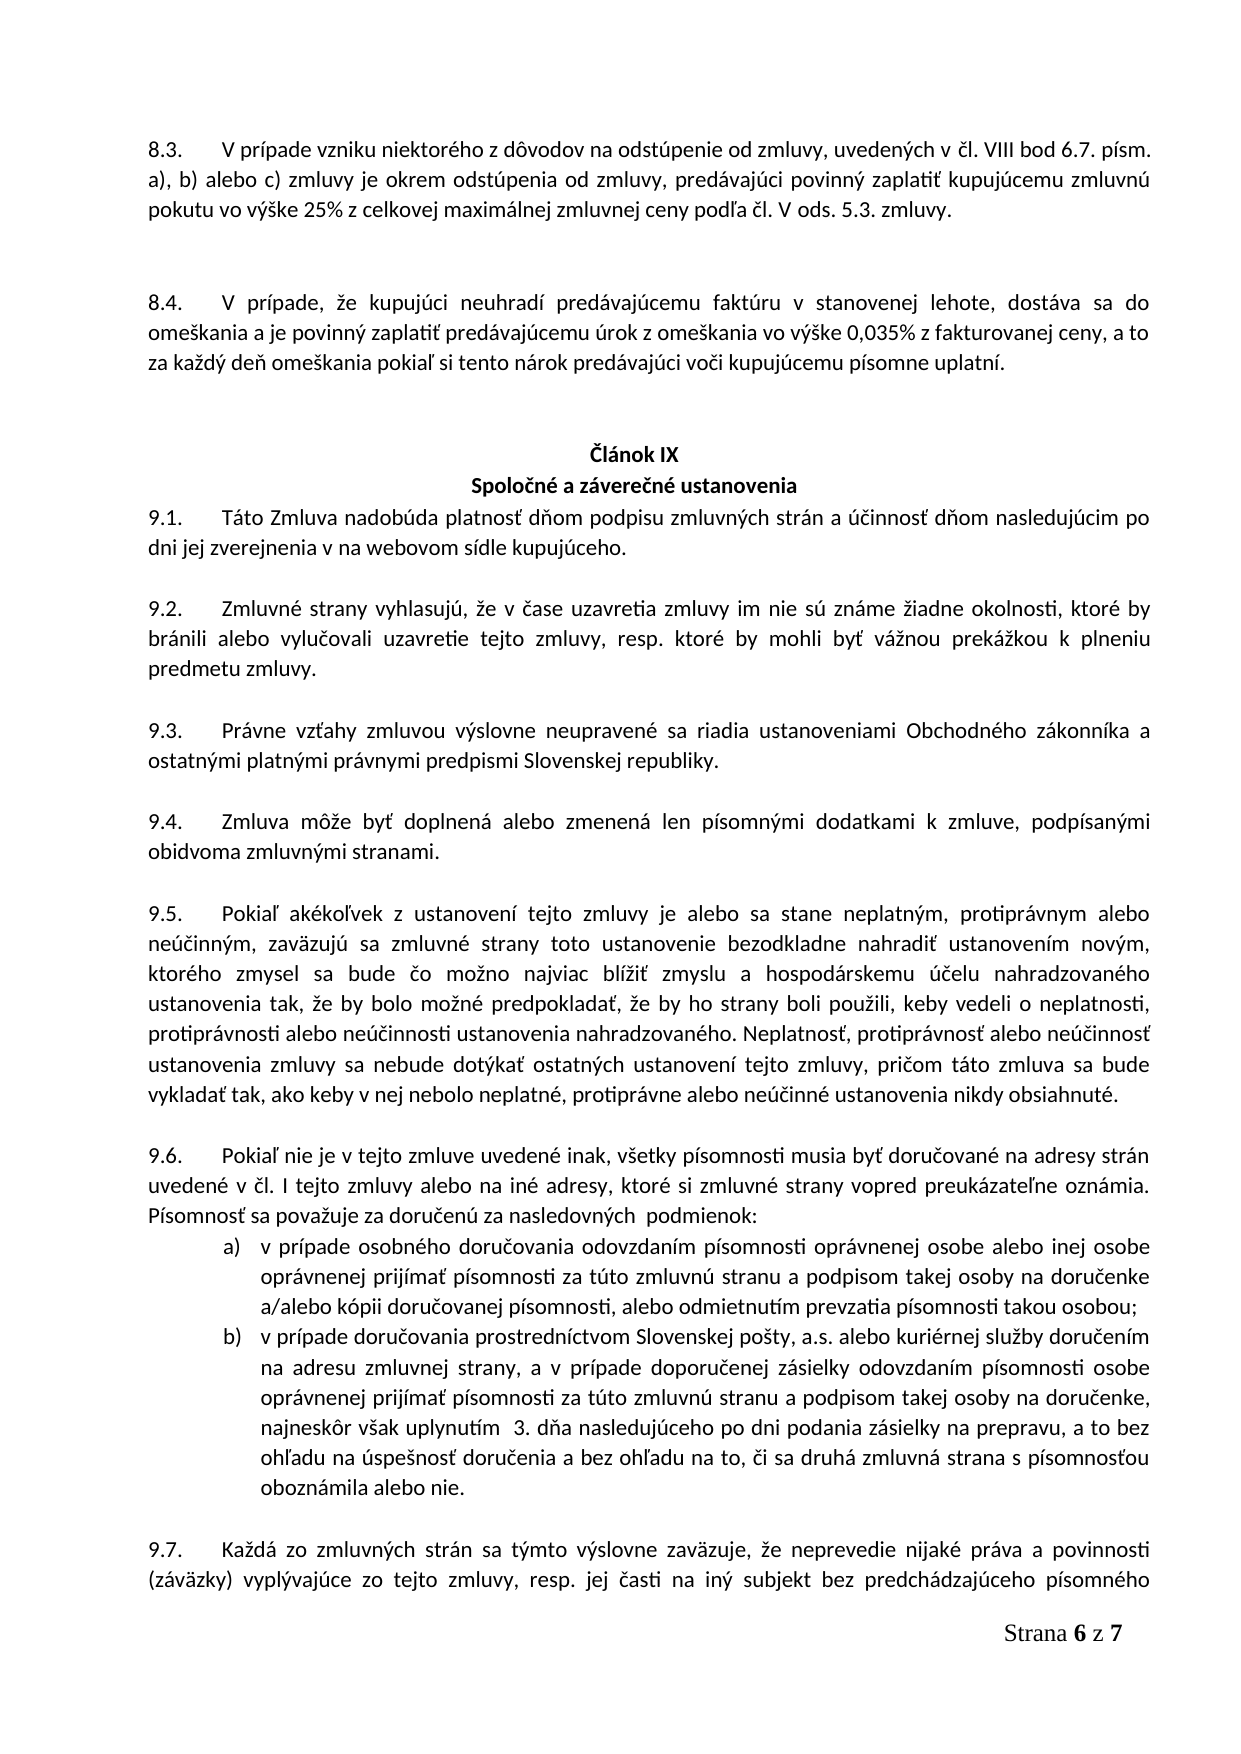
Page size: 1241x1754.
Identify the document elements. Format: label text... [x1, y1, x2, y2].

list v prípade doručovania prostredníctvom Slovenskej pošty, a.s. alebo kuriérnej služby doručením na adresu zmluvnej strany, a v prípade doporučenej zásielky odovzdaním písomnosti osobe oprávnenej prijímať písomnosti za túto zmluvnú stranu a podpisom takej osoby na doručenke, najneskôr však uplynutím 3. dňa nasledujúceho po dni podania zásielky na prepravu, a to bez ohľadu na úspešnosť doručenia a bez ohľadu na to, či sa druhá zmluvná strana s písomnosťou oboznámila alebo nie. [223, 1322, 1152, 1501]
list Zmluva môže byť doplnená alebo zmenená len písomnými dodatkami k zmluve, podpísanými obidvoma zmluvnými stranami. [148, 807, 1152, 865]
list Spoločné a záverečné ustanovenia [147, 472, 1122, 499]
list V prípade vzniku niektorého z dôvodov na odstúpenie od zmluvy, uvedených v čl. VIII bod 6.7. písm. a), b) alebo c) zmluvy je okrem odstúpenia od zmluvy, predávajúci povinný zaplatiť kupujúcemu zmluvnú pokutu vo výške 25% z celkovej maximálnej zmluvnej ceny podľa čl. V ods. 5.3. zmluvy. [148, 135, 1152, 223]
list Pokiaľ nie je v tejto zmluve uvedené inak, všetky písomnosti musia byť doručované na adresy strán uvedené v čl. I tejto zmluvy alebo na iné adresy, ktoré si zmluvné strany vopred preukázateľne oznámia. Písomnosť sa považuje za doručenú za nasledovných podmienok: [148, 1141, 1152, 1229]
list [148, 1535, 1152, 1593]
list v prípade osobného doručovania odovzdaním písomnosti oprávnenej osobe alebo inej osobe oprávnenej prijímať písomnosti za túto zmluvnú stranu a podpisom takej osoby na doručenke a/alebo kópii doručovanej písomnosti, alebo odmietnutím prevzatia písomnosti takou osobou; [223, 1232, 1152, 1320]
list Táto Zmluva nadobúda platnosť dňom podpisu zmluvných strán a účinnosť dňom nasledujúcim po dni jej zverejnenia v na webovom sídle kupujúceho. [148, 503, 1152, 561]
list Článok IX [147, 441, 1122, 468]
list V prípade, že kupujúci neuhradí predávajúcemu faktúru v stanovenej lehote, dostáva sa do omeškania a je povinný zaplatiť predávajúcemu úrok z omeškania vo výške 0,035% z fakturovanej ceny, a to za každý deň omeškania pokiaľ si tento nárok predávajúci voči kupujúcemu písomne uplatní. [148, 288, 1152, 376]
list Pokiaľ akékoľvek z ustanovení tejto zmluvy je alebo sa stane neplatným, protiprávnym alebo neúčinným, zaväzujú sa zmluvné strany toto ustanovenie bezodkladne nahradiť ustanovením novým, ktorého zmysel sa bude čo možno najviac blížiť zmyslu a hospodárskemu účelu nahradzovaného ustanovenia tak, že by bolo možné predpokladať, že by ho strany boli použili, keby vedeli o neplatnosti, protiprávnosti alebo neúčinnosti ustanovenia nahradzovaného. Neplatnosť, protiprávnosť alebo neúčinnosť ustanovenia zmluvy sa nebude dotýkať ostatných ustanovení tejto zmluvy, pričom táto zmluva sa bude vykladať tak, ako keby v nej nebolo neplatné, protiprávne alebo neúčinné ustanovenia nikdy obsiahnuté. [148, 899, 1152, 1108]
list Právne vzťahy zmluvou výslovne neupravené sa riadia ustanoveniami Obchodného zákonníka a ostatnými platnými právnymi predpismi Slovenskej republiky. [148, 716, 1152, 774]
list Zmluvné strany vyhlasujú, že v čase uzavretia zmluvy im nie sú známe žiadne okolnosti, ktoré by bránili alebo vylučovali uzavretie tejto zmluvy, resp. ktoré by mohli byť vážnou prekážkou k plneniu predmetu zmluvy. [148, 594, 1152, 682]
